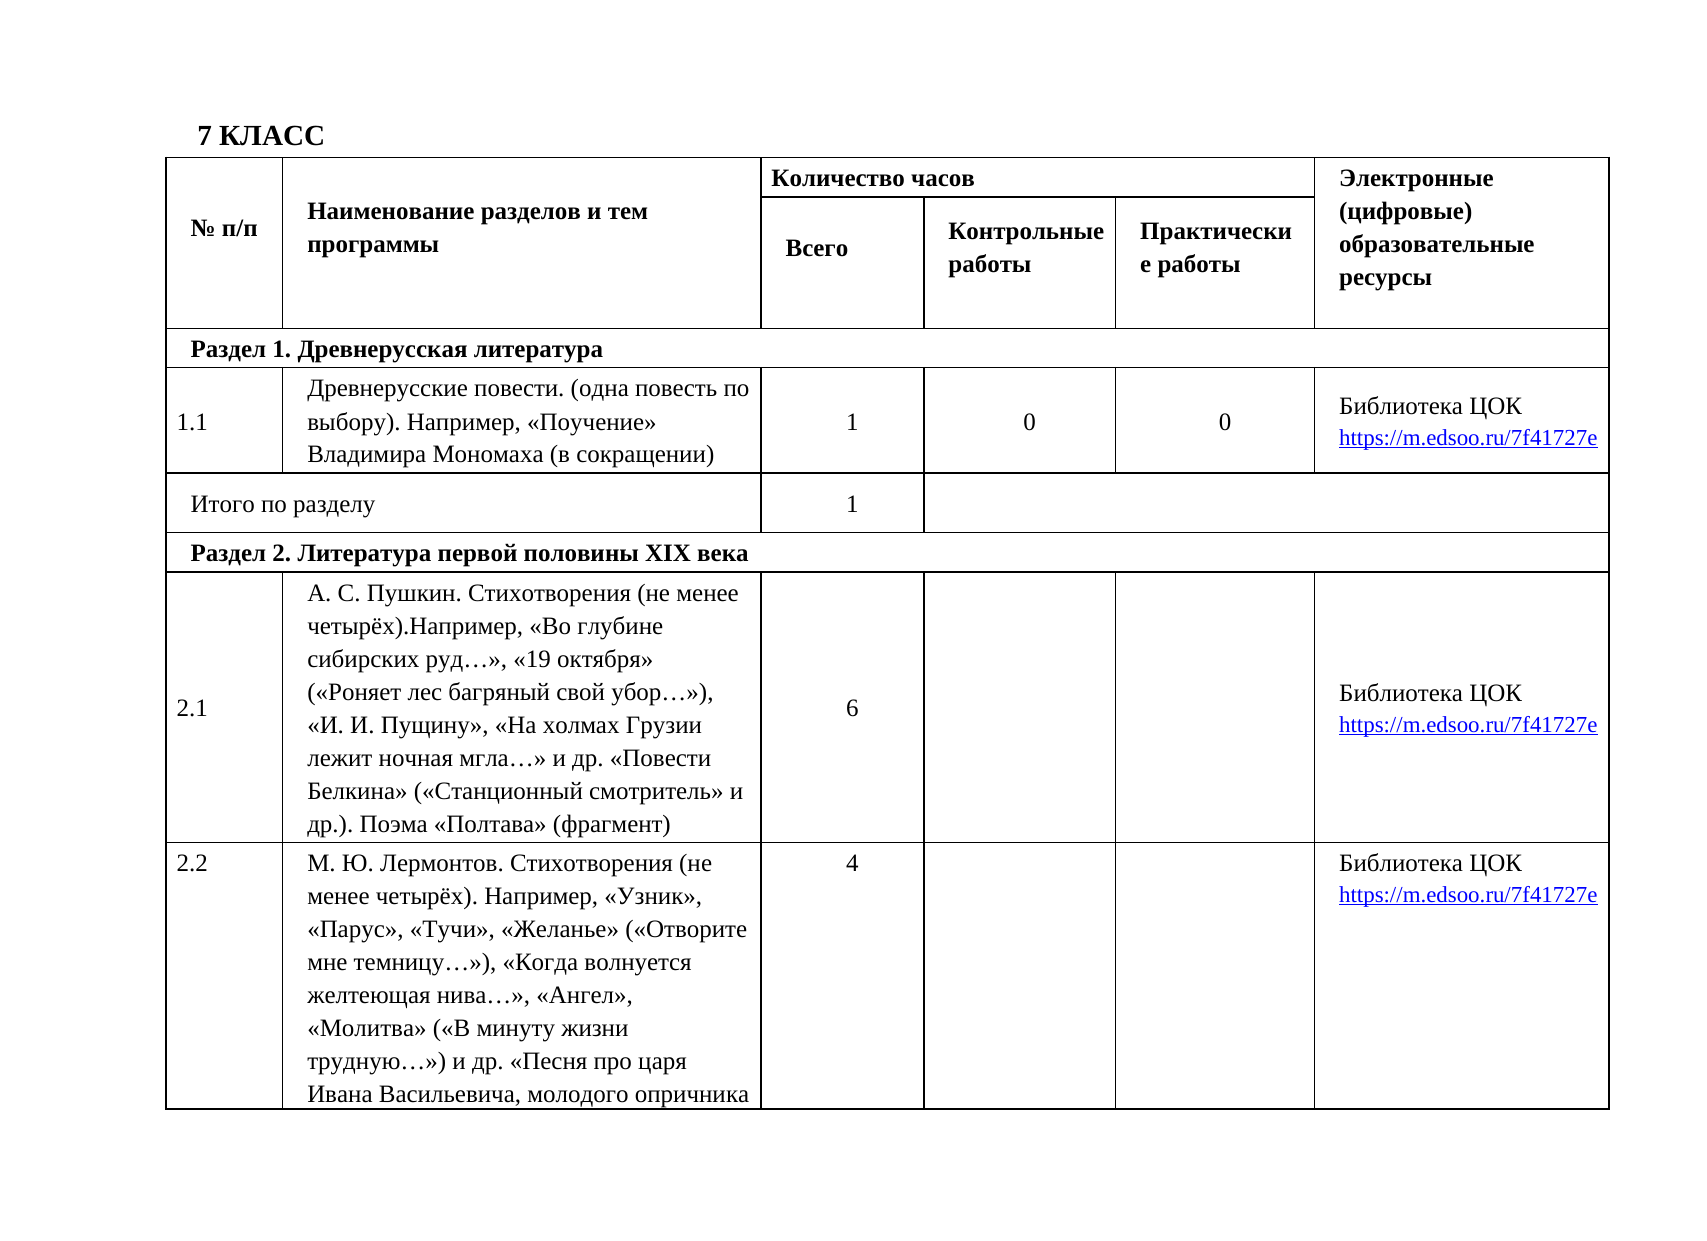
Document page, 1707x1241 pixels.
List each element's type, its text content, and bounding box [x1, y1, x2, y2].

table_header Наименование разделов и тем программы [283, 158, 760, 327]
table_cell [925, 474, 1608, 532]
table_cell Раздел 2. Литература первой половины XIX века [167, 533, 1608, 571]
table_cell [1315, 843, 1608, 1108]
table_cell Библиотека ЦОК https://m.edsoo.ru/7f41727e [1315, 368, 1608, 472]
table_header № п/п [167, 158, 282, 327]
table_cell 0 [925, 368, 1115, 472]
table_cell 1 [762, 368, 923, 472]
table_cell Раздел 1. Древнерусская литература [167, 329, 1608, 367]
table_cell Всего [762, 198, 923, 327]
table_cell 4 [762, 843, 923, 1108]
table_cell Контрольные работы [925, 198, 1115, 327]
table_cell [1116, 843, 1314, 1108]
table_header Количество часов [762, 158, 1314, 196]
table_cell А. С. Пушкин. Стихотворения (не менее четырёх).Например, «Во глубине сибирских руд…», «19 октября» («Роняет лес багряный свой убор…»), «И. И. Пущину», «На холмах Грузии лежит ночная мгла…» и др. «Повести Белкина» («Станционный смотритель» и др.). Поэма «Полтава» (фрагмент) [283, 573, 760, 842]
table_cell [925, 843, 1115, 1108]
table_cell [283, 843, 760, 1108]
table_cell 2.1 [167, 573, 282, 842]
table_header Электронные (цифровые) образовательные ресурсы [1315, 158, 1608, 327]
table_cell Древнерусские повести. (одна повесть по выбору). Например, «Поучение» Владимира Мономаха (в сокращении) [283, 368, 760, 472]
table_cell 2.2 [167, 843, 282, 1108]
table_cell 1 [762, 474, 923, 532]
table_cell Библиотека ЦОК https://m.edsoo.ru/7f41727e [1315, 573, 1608, 842]
text 7 КЛАСС [190, 118, 1618, 152]
table_cell [925, 573, 1115, 842]
table_cell Практические работы [1116, 198, 1314, 327]
table_cell [1116, 573, 1314, 842]
table_cell Итого по разделу [167, 474, 760, 532]
table_cell 6 [762, 573, 923, 842]
table_cell 0 [1116, 368, 1314, 472]
table_cell 1.1 [167, 368, 282, 472]
